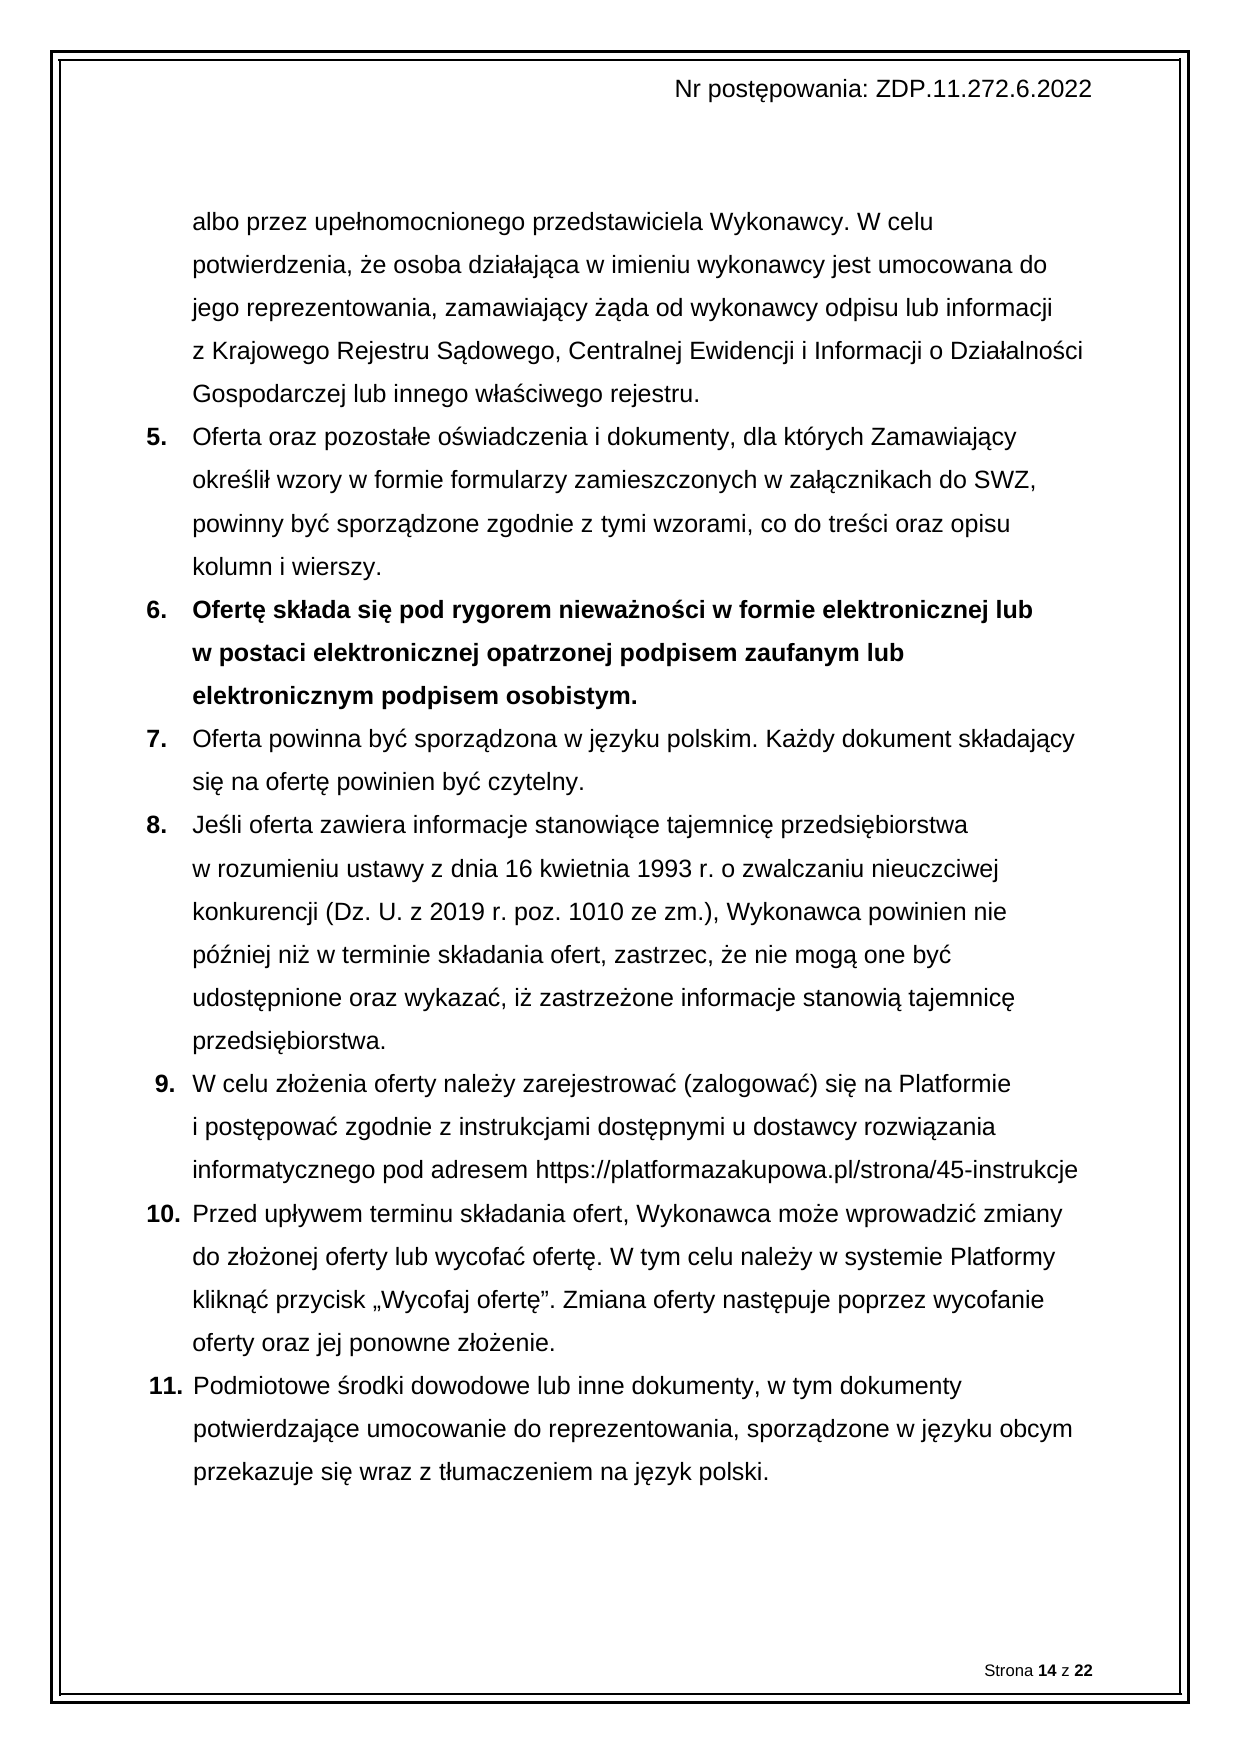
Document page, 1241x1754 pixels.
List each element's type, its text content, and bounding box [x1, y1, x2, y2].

list Jeśli oferta zawiera informacje stanowiące tajemnicę przedsiębiorstwa w rozumieniu ustawy z dnia 16 kwietnia 1993 r. o zwalczaniu nieuczciwej konkurencji (Dz. U. z 2019 r. poz. 1010 ze zm.), Wykonawca powinien nie później niż w terminie składania ofert, zastrzec, że nie mogą one być udostępnione oraz wykazać, iż zastrzeżone informacje stanowią tajemnicę przedsiębiorstwa. [146, 811, 1090, 1055]
list Przed upływem terminu składania ofert, Wykonawca może wprowadzić zmiany do złożonej oferty lub wycofać ofertę. W tym celu należy w systemie Platformy kliknąć przycisk „Wycofaj ofertę”. Zmiana oferty następuje poprzez wycofanie oferty oraz jej ponowne złożenie. [146, 1199, 1090, 1357]
list W celu złożenia oferty należy zarejestrować (zalogować) się na Platformie i postępować zgodnie z instrukcjami dostępnymi u dostawcy rozwiązania informatycznego pod adresem https://platformazakupowa.pl/strona/45-instrukcje [154, 1069, 1090, 1184]
list Podmiotowe środki dowodowe lub inne dokumenty, w tym dokumenty potwierdzające umocowanie do reprezentowania, sporządzone w języku obcym przekazuje się wraz z tłumaczeniem na język polski. [148, 1371, 1090, 1486]
list Oferta oraz pozostałe oświadczenia i dokumenty, dla których Zamawiający określił wzory w formie formularzy zamieszczonych w załącznikach do SWZ, powinny być sporządzone zgodnie z tymi wzorami, co do treści oraz opisu kolumn i wierszy. [146, 422, 1090, 581]
list Oferta powinna być sporządzona w języku polskim. Każdy dokument składający się na ofertę powinien być czytelny. [146, 724, 1090, 796]
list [146, 207, 1090, 408]
list Ofertę składa się pod rygorem nieważności w formie elektronicznej lub w postaci elektronicznej opatrzonej podpisem zaufanym lub elektronicznym podpisem osobistym. [146, 595, 1090, 710]
